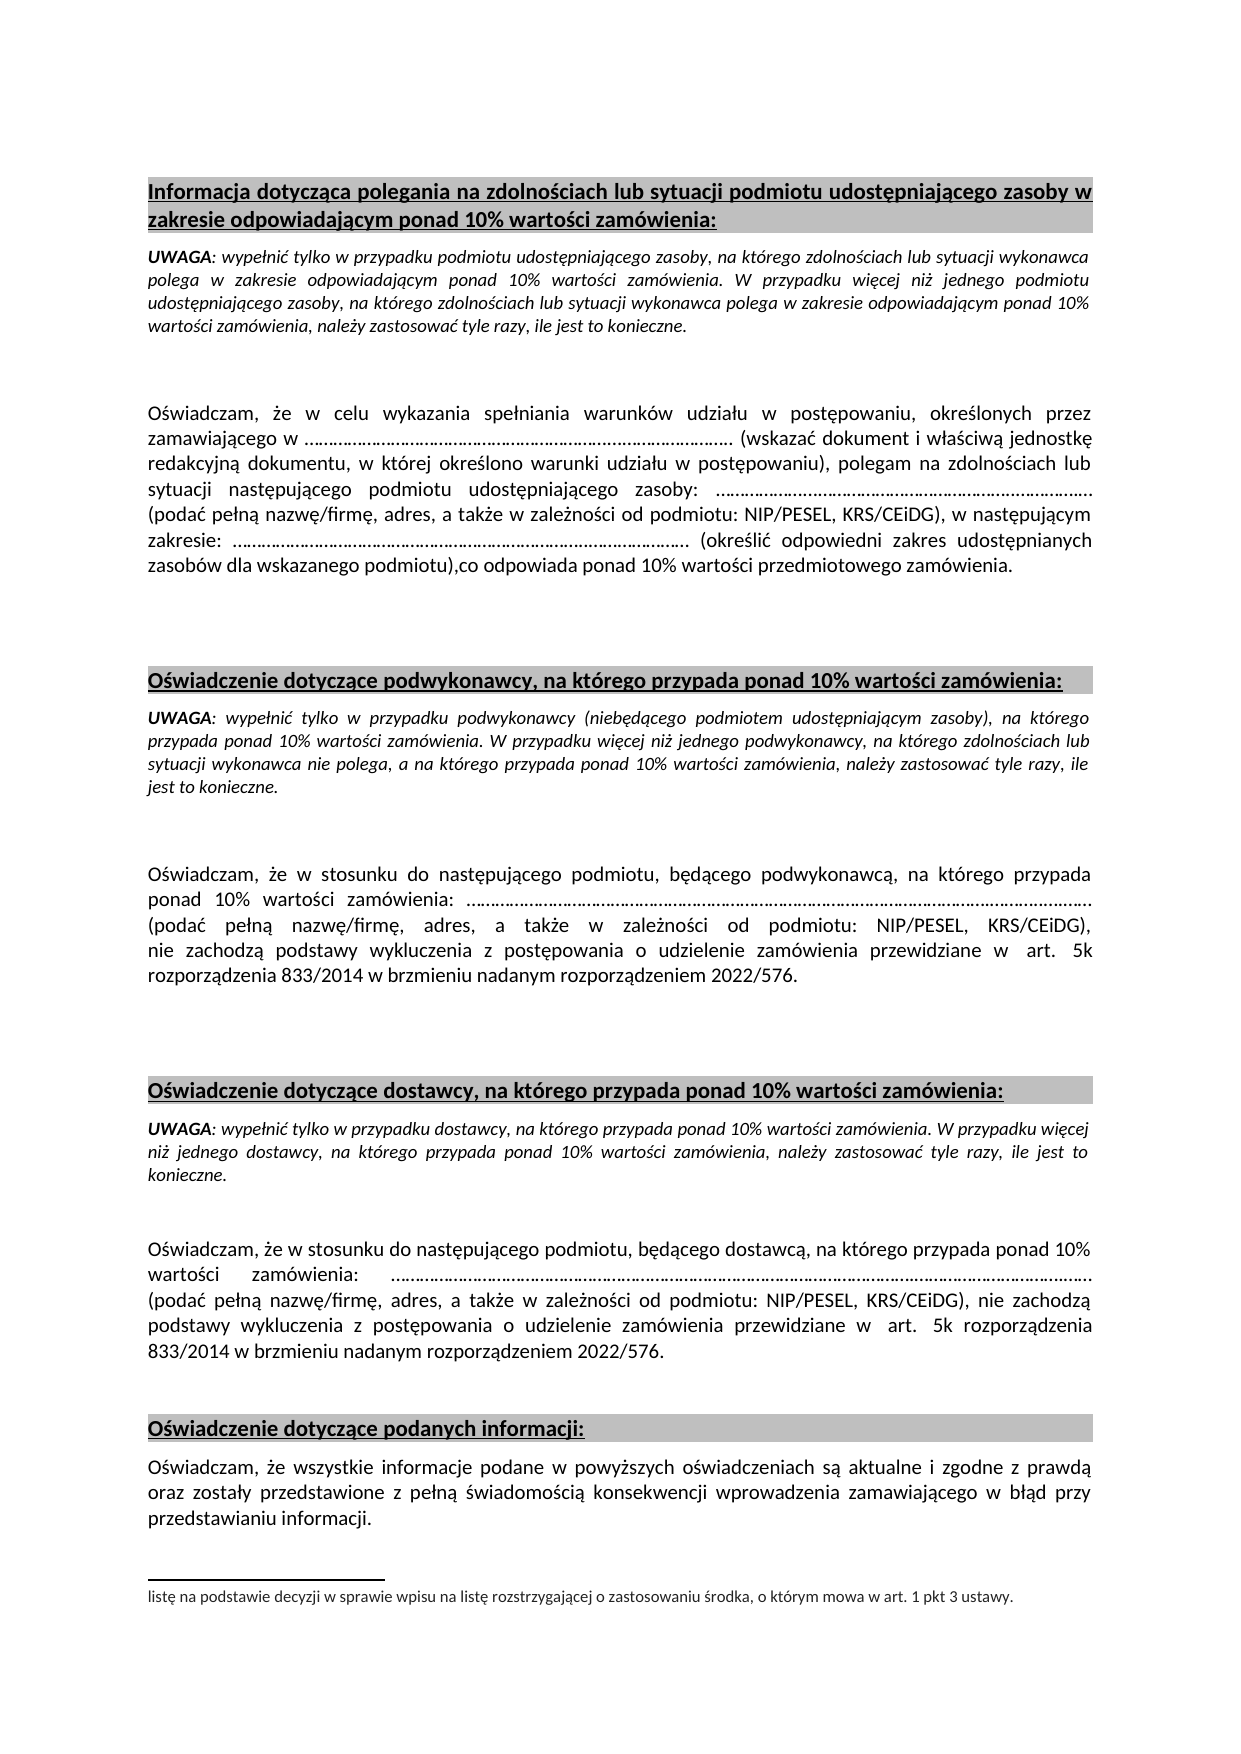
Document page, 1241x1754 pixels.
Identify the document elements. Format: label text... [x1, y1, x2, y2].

text Informacja dotycząca polegania na zdolnościach lub sytuacji podmiotu udostępniającego zasoby w zakresie odpowiadającym ponad 10% wartości zamówienia: [148, 177, 1093, 201]
text Oświadczam, że w celu wykazania spełniania warunków udziału w postępowaniu, określonych przez zamawiającego w ………………………………………………………...………………….. (wskazać dokument i właściwą jednostkę redakcyjną dokumentu, w której określono warunki udziału w postępowaniu), polegam na zdolnościach lub sytuacji następującego podmiotu udostępniającego zasoby: ………………...…………………………………..………….… (podać pełną nazwę/firmę, adres, a także w zależności od podmiotu: NIP/PESEL, KRS/CEiDG), w następującym zakresie: ………………………………………………………………..………………… (określić odpowiedni zakres udostępnianych zasobów dla wskazanego podmiotu),co odpowiada ponad 10% wartości przedmiotowego zamówienia. [148, 400, 1093, 578]
text UWAGA: wypełnić tylko w przypadku dostawcy, na którego przypada ponad 10% wartości zamówienia. W przypadku więcej niż jednego dostawcy, na którego przypada ponad 10% wartości zamówienia, należy zastosować tyle razy, ile jest to konieczne. [148, 1117, 1093, 1186]
text Oświadczenie dotyczące dostawcy, na którego przypada ponad 10% wartości zamówienia: [148, 1076, 1093, 1104]
text Oświadczam, że wszystkie informacje podane w powyższych oświadczeniach są aktualne i zgodne z prawdą oraz zostały przedstawione z pełną świadomością konsekwencji wprowadzenia zamawiającego w błąd przy przedstawianiu informacji. [148, 1454, 1093, 1530]
text Oświadczenie dotyczące podwykonawcy, na którego przypada ponad 10% wartości zamówienia: [148, 666, 1093, 694]
text Oświadczenie dotyczące podanych informacji: [148, 1414, 1093, 1442]
text Oświadczam, że w stosunku do następującego podmiotu, będącego dostawcą, na którego przypada ponad 10% wartości zamówienia: ……………………………………………………………………………………………….………………………….…… (podać pełną nazwę/firmę, adres, a także w zależności od podmiotu: NIP/PESEL, KRS/CEiDG), nie zachodzą podstawy wykluczenia z postępowania o udzielenie zamówienia przewidziane w art. 5k rozporządzenia 833/2014 w brzmieniu nadanym rozporządzeniem 2022/576. [148, 1236, 1093, 1363]
text Oświadczam, że w stosunku do następującego podmiotu, będącego podwykonawcą, na którego przypada ponad 10% wartości zamówienia: ……………………………………………………………………………………………….………..….…… (podać pełną nazwę/firmę, adres, a także w zależności od podmiotu: NIP/PESEL, KRS/CEiDG), nie zachodzą podstawy wykluczenia z postępowania o udzielenie zamówienia przewidziane w art. 5k rozporządzenia 833/2014 w brzmieniu nadanym rozporządzeniem 2022/576. [148, 861, 1093, 988]
text UWAGA: wypełnić tylko w przypadku podmiotu udostępniającego zasoby, na którego zdolnościach lub sytuacji wykonawca polega w zakresie odpowiadającym ponad 10% wartości zamówienia. W przypadku więcej niż jednego podmiotu udostępniającego zasoby, na którego zdolnościach lub sytuacji wykonawca polega w zakresie odpowiadającym ponad 10% wartości zamówienia, należy zastosować tyle razy, ile jest to konieczne. [148, 245, 1093, 337]
text Informacja dotycząca polegania na zdolnościach lub sytuacji podmiotu udostępniającego zasoby w zakresie odpowiadającym ponad 10% wartości zamówienia: [148, 202, 1093, 233]
text UWAGA: wypełnić tylko w przypadku podwykonawcy (niebędącego podmiotem udostępniającym zasoby), na którego przypada ponad 10% wartości zamówienia. W przypadku więcej niż jednego podwykonawcy, na którego zdolnościach lub sytuacji wykonawca nie polega, a na którego przypada ponad 10% wartości zamówienia, należy zastosować tyle razy, ile jest to konieczne. [148, 707, 1093, 798]
